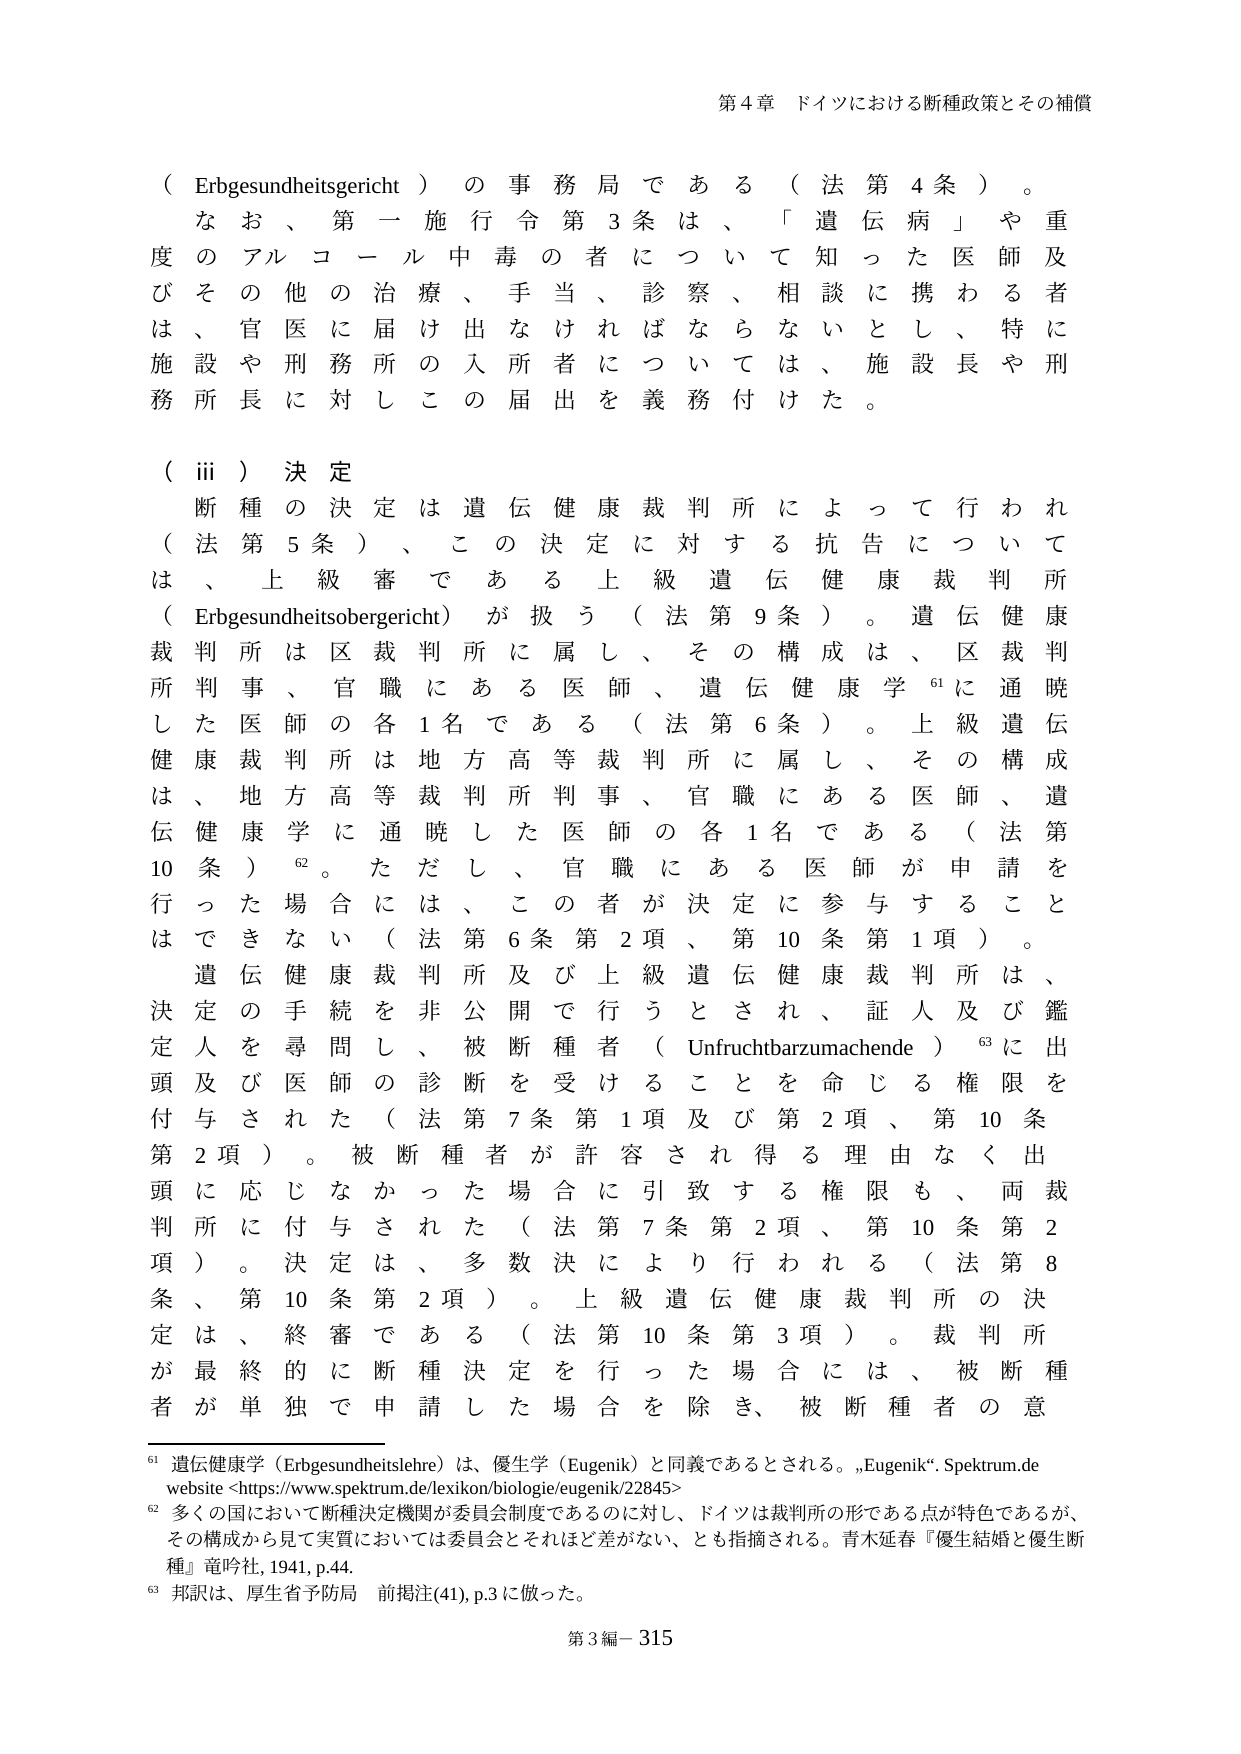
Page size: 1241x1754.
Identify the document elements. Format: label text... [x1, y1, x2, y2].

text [150, 165, 1090, 201]
text なお、第一施行令第3条は、「遺伝病」や重度のアルコール中毒の者について知った医師及びその他の治療、手当、診察、相談に携わる者は、官医に届け出なければならないとし、特に施設や刑務所の入所者については、施設長や刑務所長に対しこの届出を義務付けた。 [150, 201, 1090, 417]
text 断種の決定は遺伝健康裁判所によって行われ（法第5条）、この決定に対する抗告については、上級審である上級遺伝健康裁判所（Erbgesundheitsobergericht）が扱う（法第9条）。遺伝健康裁判所は区裁判所に属し、その構成は、区裁判所判事、官職にある医師、遺伝健康学に通暁した医師の各1名である（法第6条）。上級遺伝健康裁判所は地方高等裁判所に属し、その構成は、地方高等裁判所判事、官職にある医師、遺伝健康学に通暁した医師の各1名である（法第10条）。ただし、官職にある医師が申請を行った場合には、この者が決定に参与することはできない（法第6条第2項、第10条第1項）。 [150, 489, 1090, 956]
subtitle （ⅲ）決定 [150, 453, 1090, 489]
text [150, 956, 1090, 1423]
